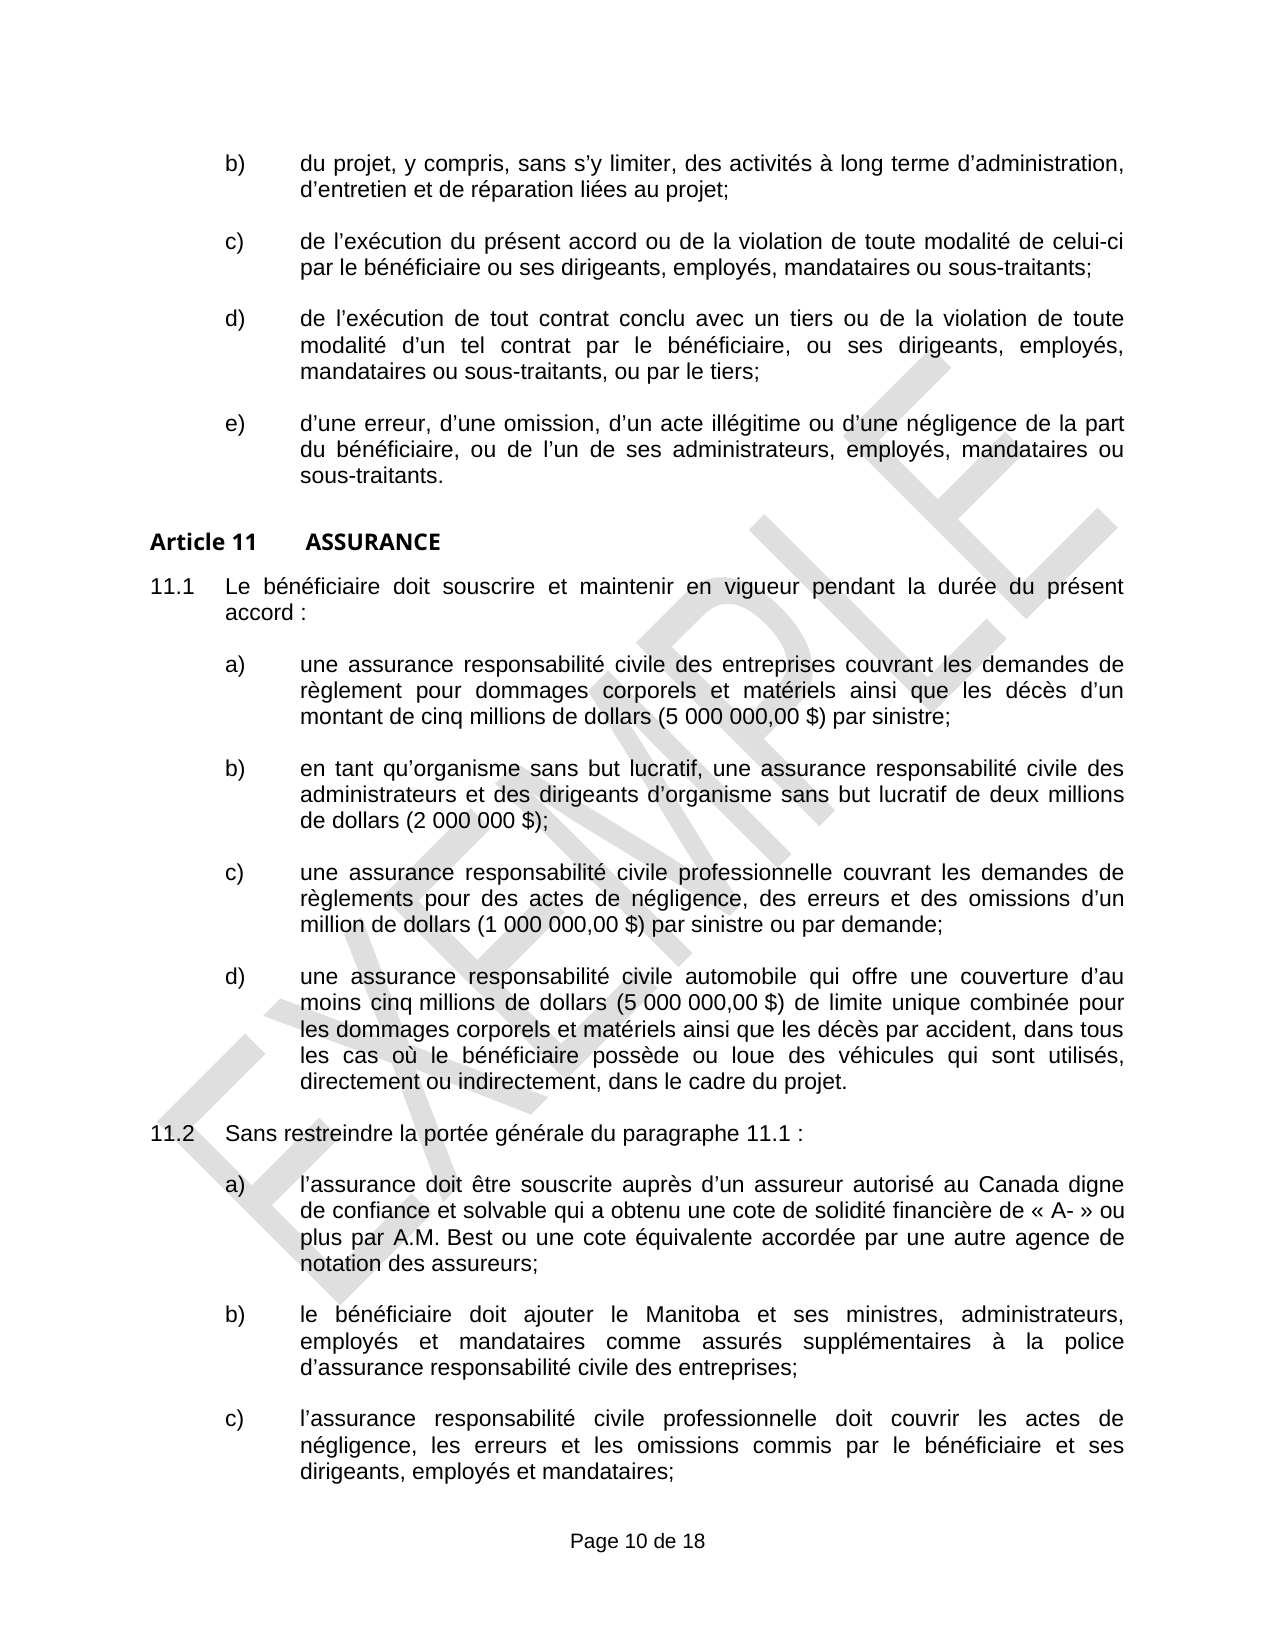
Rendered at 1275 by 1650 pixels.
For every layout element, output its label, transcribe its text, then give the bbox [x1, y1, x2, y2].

subtitle Sans restreindre la portée générale du paragraphe 11.1 : [150, 1119, 1125, 1146]
subtitle une assurance responsabilité civile automobile qui offre une couverture d’au moins cinq millions de dollars (5 000 000,00 $) de limite unique combinée pour les dommages corporels et matériels ainsi que les décès par accident, dans tous les cas où le bénéficiaire possède ou loue des véhicules qui sont utilisés, directement ou indirectement, dans le cadre du projet. [225, 963, 1125, 1094]
subtitle une assurance responsabilité civile des entreprises couvrant les demandes de règlement pour dommages corporels et matériels ainsi que les décès d’un montant de cinq millions de dollars (5 000 000,00 $) par sinistre; [225, 651, 1125, 730]
subtitle de l’exécution de tout contrat conclu avec un tiers ou de la violation de toute modalité d’un tel contrat par le bénéficiaire, ou ses dirigeants, employés, mandataires ou sous-traitants, ou par le tiers; [225, 305, 1125, 384]
subtitle du projet, y compris, sans s’y limiter, des activités à long terme d’administration, d’entretien et de réparation liées au projet; [225, 150, 1125, 203]
subtitle une assurance responsabilité civile professionnelle couvrant les demandes de règlements pour des actes de négligence, des erreurs et des omissions d’un million de dollars (1 000 000,00 $) par sinistre ou par demande; [225, 859, 1125, 938]
subtitle d’une erreur, d’une omission, d’un acte illégitime ou d’une négligence de la part du bénéficiaire, ou de l’un de ses administrateurs, employés, mandataires ou sous-traitants. [225, 409, 1125, 488]
subtitle Le bénéficiaire doit souscrire et maintenir en vigueur pendant la durée du présent accord : [150, 573, 1125, 626]
subtitle en tant qu’organisme sans but lucratif, une assurance responsabilité civile des administrateurs et des dirigeants d’organisme sans but lucratif de deux millions de dollars (2 000 000 $); [225, 755, 1125, 834]
subtitle le bénéficiaire doit ajouter le Manitoba et ses ministres, administrateurs, employés et mandataires comme assurés supplémentaires à la police d’assurance responsabilité civile des entreprises; [225, 1301, 1125, 1380]
subtitle ASSURANCE [150, 526, 1125, 557]
subtitle l’assurance doit être souscrite auprès d’un assureur autorisé au Canada digne de confiance et solvable qui a obtenu une cote de solidité financière de « A- » ou plus par A.M. Best ou une cote équivalente accordée par une autre agence de notation des assureurs; [225, 1171, 1125, 1276]
subtitle de l’exécution du présent accord ou de la violation de toute modalité de celui-ci par le bénéficiaire ou ses dirigeants, employés, mandataires ou sous-traitants; [225, 228, 1125, 280]
subtitle l’assurance responsabilité civile professionnelle doit couvrir les actes de négligence, les erreurs et les omissions commis par le bénéficiaire et ses dirigeants, employés et mandataires; [225, 1405, 1125, 1484]
